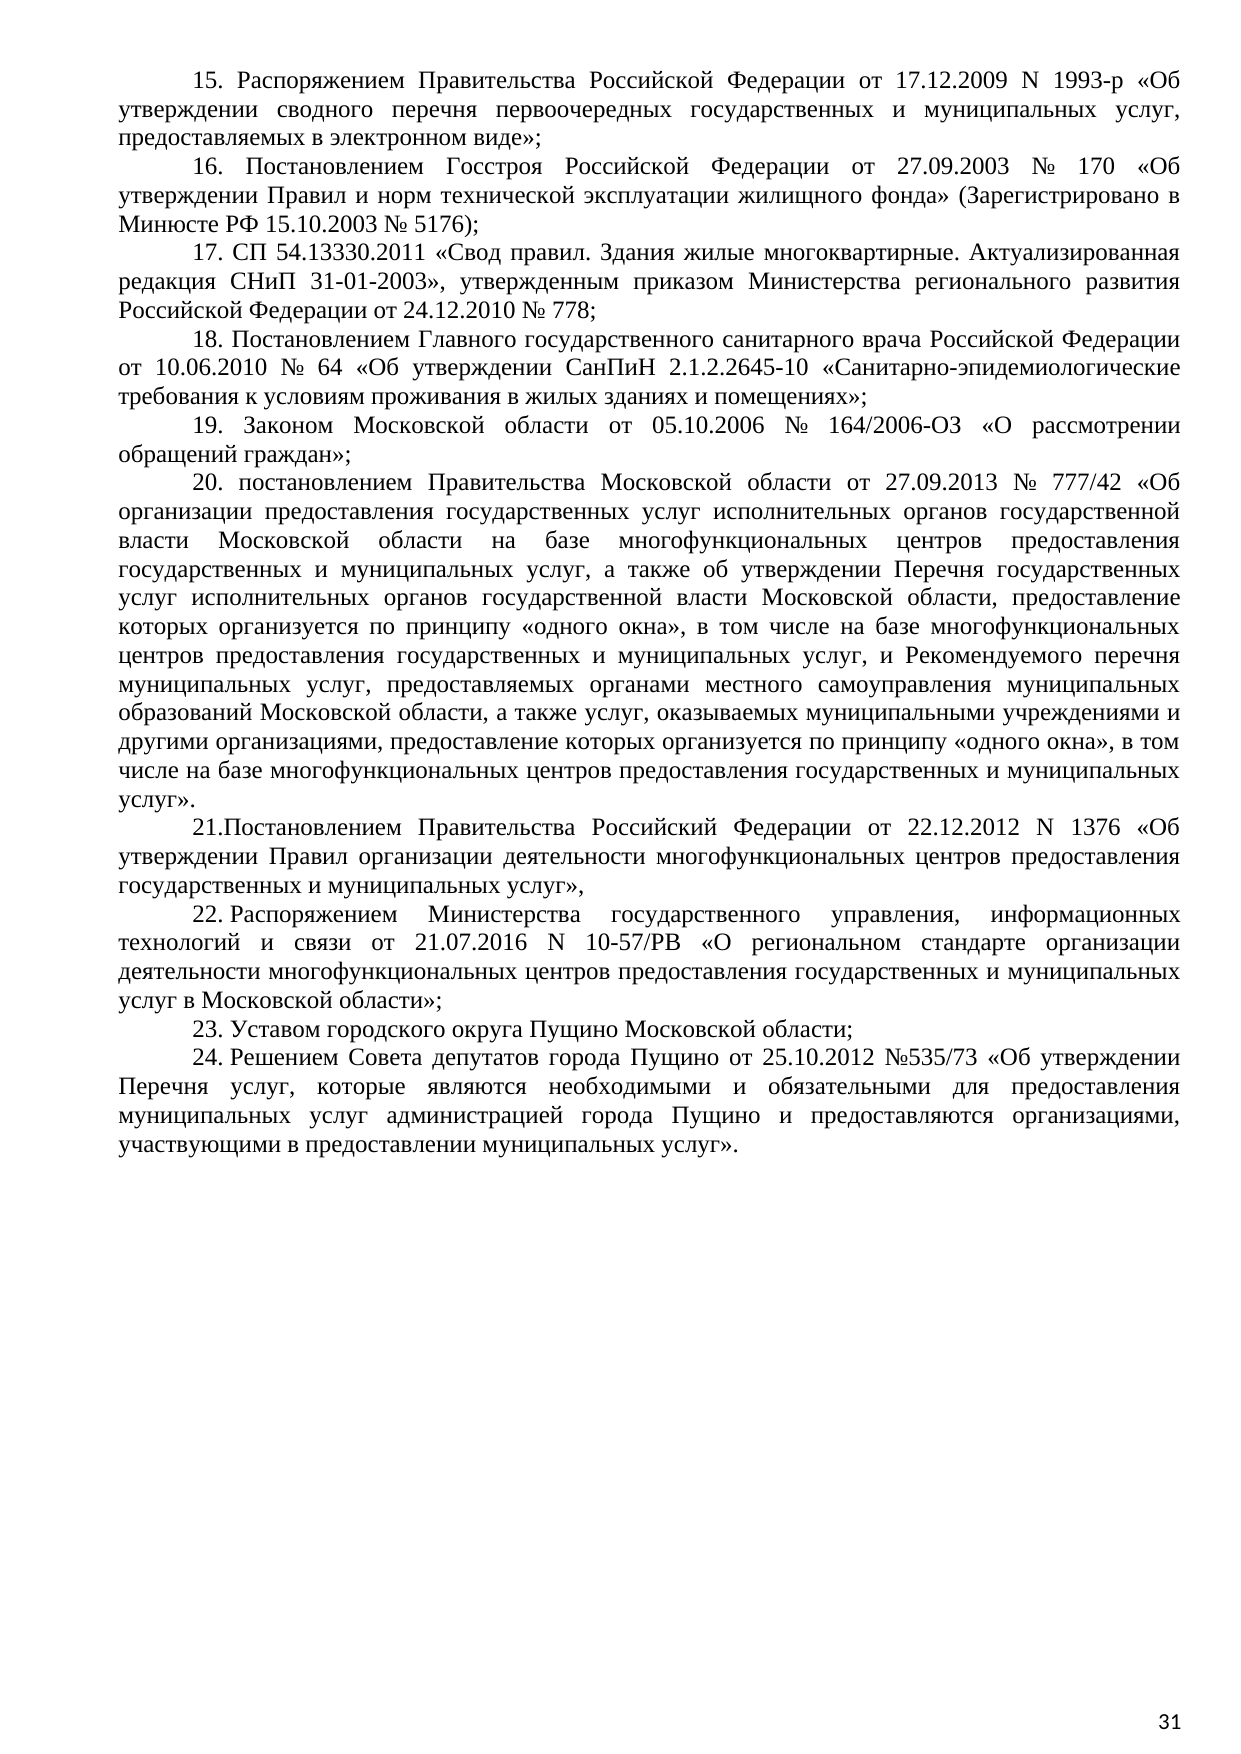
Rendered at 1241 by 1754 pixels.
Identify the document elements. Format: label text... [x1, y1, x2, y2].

title 15. Распоряжением Правительства Российской Федерации от 17.12.2009 N 1993-р «Об утверждении сводного перечня первоочередных государственных и муниципальных услуг, предоставляемых в электронном виде»; [118, 65, 1181, 151]
title 16. Постановлением Госстроя Российской Федерации от 27.09.2003 № 170 «Об утверждении Правил и норм технической эксплуатации жилищного фонда» (Зарегистрировано в Минюсте РФ 15.10.2003 № 5176); [118, 151, 1181, 237]
title 19. Законом Московской области от 05.10.2006 № 164/2006-ОЗ «О рассмотрении обращений граждан»; [118, 410, 1181, 467]
title 17. СП 54.13330.2011 «Свод правил. Здания жилые многоквартирные. Актуализированная редакция СНиП 31-01-2003», утвержденным приказом Министерства регионального развития Российской Федерации от 24.12.2010 № 778; [118, 237, 1181, 324]
title 18. Постановлением Главного государственного санитарного врача Российской Федерации от 10.06.2010 № 64 «Об утверждении СанПиН 2.1.2.2645-10 «Санитарно-эпидемиологические требования к условиям проживания в жилых зданиях и помещениях»; [118, 324, 1181, 410]
list Решением Совета депутатов города Пущино от 25.10.2012 №535/73 «Об утверждении Перечня услуг, которые являются необходимыми и обязательными для предоставления муниципальных услуг администрацией города Пущино и предоставляются организациями, участвующими в предоставлении муниципальных услуг». [118, 1042, 1181, 1157]
list Уставом городского округа Пущино Московской области; [118, 1014, 1181, 1042]
title 20. постановлением Правительства Московской области от 27.09.2013 № 777/42 «Об организации предоставления государственных услуг исполнительных органов государственной власти Московской области на базе многофункциональных центров предоставления государственных и муниципальных услуг, а также об утверждении Перечня государственных услуг исполнительных органов государственной власти Московской области, предоставление которых организуется по принципу «одного окна», в том числе на базе многофункциональных центров предоставления государственных и муниципальных услуг, и Рекомендуемого перечня муниципальных услуг, предоставляемых органами местного самоуправления муниципальных образований Московской области, а также услуг, оказываемых муниципальными учреждениями и другими организациями, предоставление которых организуется по принципу «одного окна», в том числе на базе многофункциональных центров предоставления государственных и муниципальных услуг». [118, 467, 1181, 812]
text 21.Постановлением Правительства Российский Федерации от 22.12.2012 N 1376 «Об утверждении Правил организации деятельности многофункциональных центров предоставления государственных и муниципальных услуг», [118, 812, 1181, 899]
list Распоряжением Министерства государственного управления, информационных технологий и связи от 21.07.2016 N 10-57/РВ «О региональном стандарте организации деятельности многофункциональных центров предоставления государственных и муниципальных услуг в Московской области»; [118, 899, 1181, 1014]
